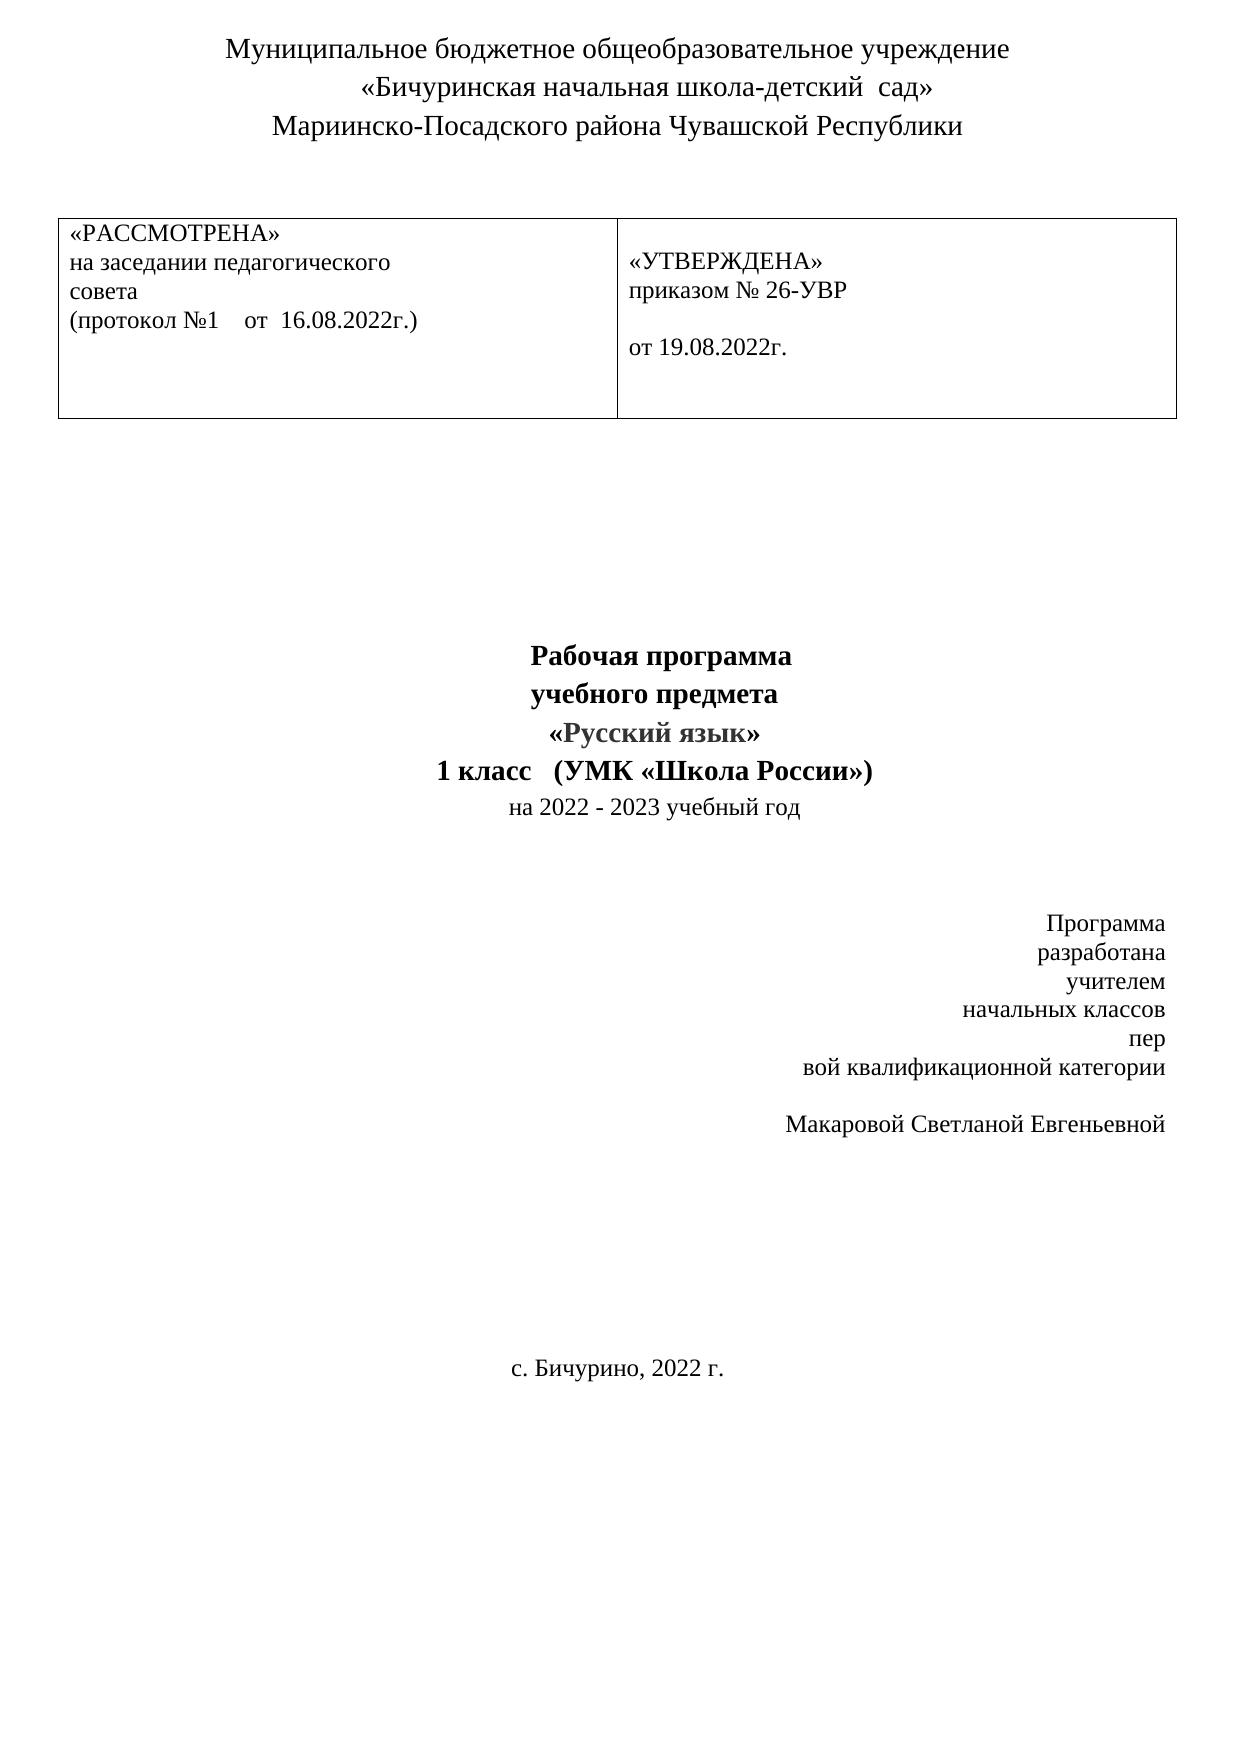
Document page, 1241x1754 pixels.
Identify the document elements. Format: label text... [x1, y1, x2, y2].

text «Бичуринская начальная школа-детский сад» [128, 69, 1166, 103]
text Макаровой Светланой Евгеньевной [69, 1081, 1166, 1137]
text на 2022 - 2023 учебный год [69, 792, 1166, 821]
text Муниципальное бюджетное общеобразовательное учреждение [69, 31, 1166, 64]
table_header «РАССМОТРЕНА» на заседании педагогического совета (протокол №1 от 16.08.2022г.) [59, 219, 617, 417]
text учебного предмета [69, 676, 1166, 710]
text «Русский язык» [69, 715, 1166, 748]
text Рабочая программа [69, 638, 1166, 671]
text Мариинско-Посадского района Чувашской Республики [69, 108, 1166, 142]
table_header «УТВЕРЖДЕНА» приказом № 26-УВР от 19.08.2022г. [618, 219, 1176, 417]
text учителем начальных классов [69, 966, 1166, 1023]
text первой квалификационной категории [69, 1023, 1166, 1081]
text с. Бичурино, 2022 г. [69, 1353, 1166, 1382]
text Программа разработана [69, 908, 1166, 966]
text 1 класс (УМК «Школа России») [69, 753, 1166, 787]
